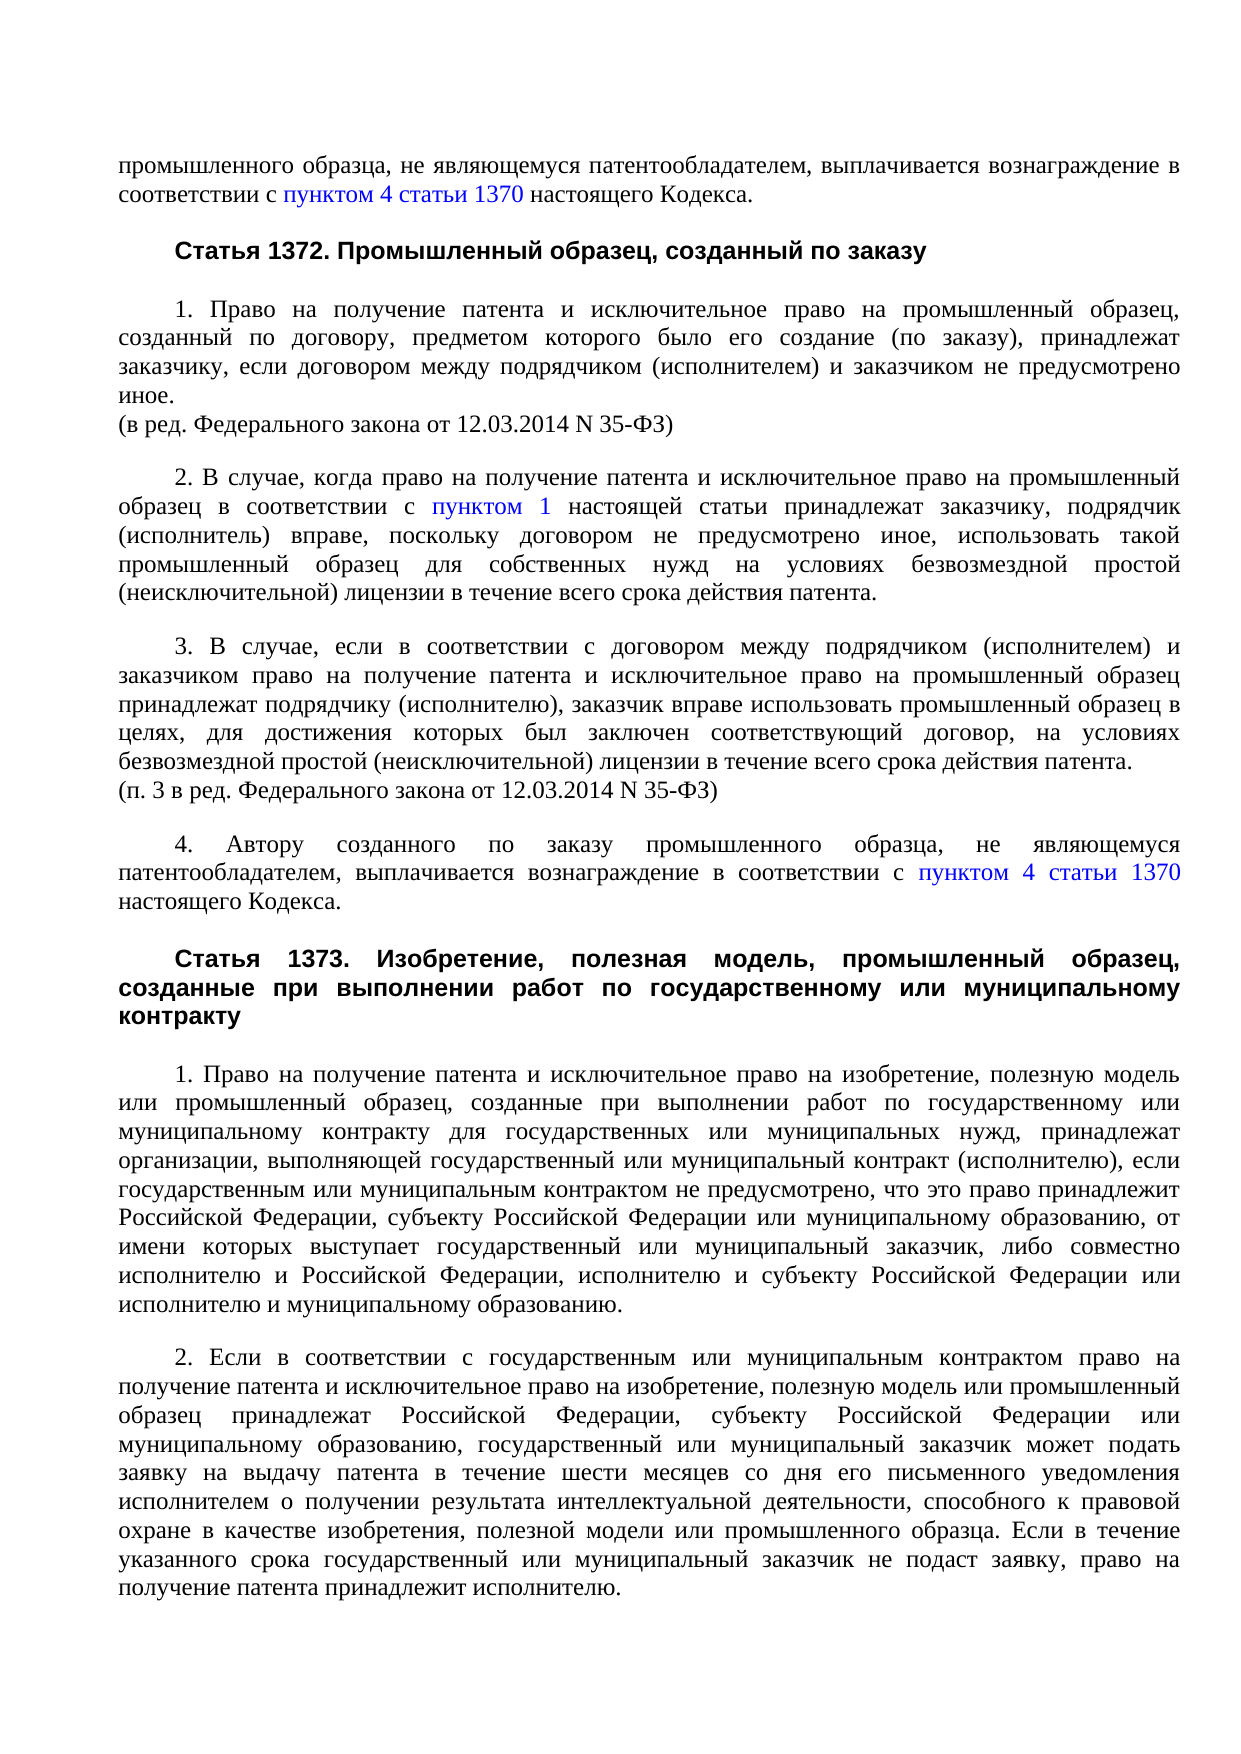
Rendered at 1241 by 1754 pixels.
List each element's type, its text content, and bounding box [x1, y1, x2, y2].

text 1. Право на получение патента и исключительное право на промышленный образец, созданный по договору, предметом которого было его создание (по заказу), принадлежат заказчику, если договором между подрядчиком (исполнителем) и заказчиком не предусмотрено иное. [118, 294, 1181, 409]
text 3. В случае, если в соответствии с договором между подрядчиком (исполнителем) и заказчиком право на получение патента и исключительное право на промышленный образец принадлежат подрядчику (исполнителю), заказчик вправе использовать промышленный образец в целях, для достижения которых был заключен соответствующий договор, на условиях безвозмездной простой (неисключительной) лицензии в течение всего срока действия патента. [118, 631, 1181, 775]
text 2. Если в соответствии с государственным или муниципальным контрактом право на получение патента и исключительное право на изобретение, полезную модель или промышленный образец принадлежат Российской Федерации, субъекту Российской Федерации или муниципальному образованию, государственный или муниципальный заказчик может подать заявку на выдачу патента в течение шести месяцев со дня его письменного уведомления исполнителем о получении результата интеллектуальной деятельности, способного к правовой охране в качестве изобретения, полезной модели или промышленного образца. Если в течение указанного срока государственный или муниципальный заказчик не подаст заявку, право на получение патента принадлежит исполнителю. [118, 1342, 1181, 1601]
title Статья 1372. Промышленный образец, созданный по заказу [118, 236, 1181, 265]
text (в ред. Федерального закона от 12.03.2014 N 35-ФЗ) [118, 409, 1181, 437]
text (п. 3 в ред. Федерального закона от 12.03.2014 N 35-ФЗ) [118, 775, 1181, 804]
text 1. Право на получение патента и исключительное право на изобретение, полезную модель или промышленный образец, созданные при выполнении работ по государственному или муниципальному контракту для государственных или муниципальных нужд, принадлежат организации, выполняющей государственный или муниципальный контракт (исполнителю), если государственным или муниципальным контрактом не предусмотрено, что это право принадлежит Российской Федерации, субъекту Российской Федерации или муниципальному образованию, от имени которых выступает государственный или муниципальный заказчик, либо совместно исполнителю и Российской Федерации, исполнителю и субъекту Российской Федерации или исполнителю и муниципальному образованию. [118, 1059, 1181, 1317]
text 4. Автору созданного по заказу промышленного образца, не являющемуся патентообладателем, выплачивается вознаграждение в соответствии с пунктом 4 статьи 1370 настоящего Кодекса. [118, 829, 1181, 915]
text 2. В случае, когда право на получение патента и исключительное право на промышленный образец в соответствии с пунктом 1 настоящей статьи принадлежат заказчику, подрядчик (исполнитель) вправе, поскольку договором не предусмотрено иное, использовать такой промышленный образец для собственных нужд на условиях безвозмездной простой (неисключительной) лицензии в течение всего срока действия патента. [118, 462, 1181, 606]
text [118, 150, 1181, 207]
title Статья 1373. Изобретение, полезная модель, промышленный образец, созданные при выполнении работ по государственному или муниципальному контракту [118, 944, 1181, 1030]
